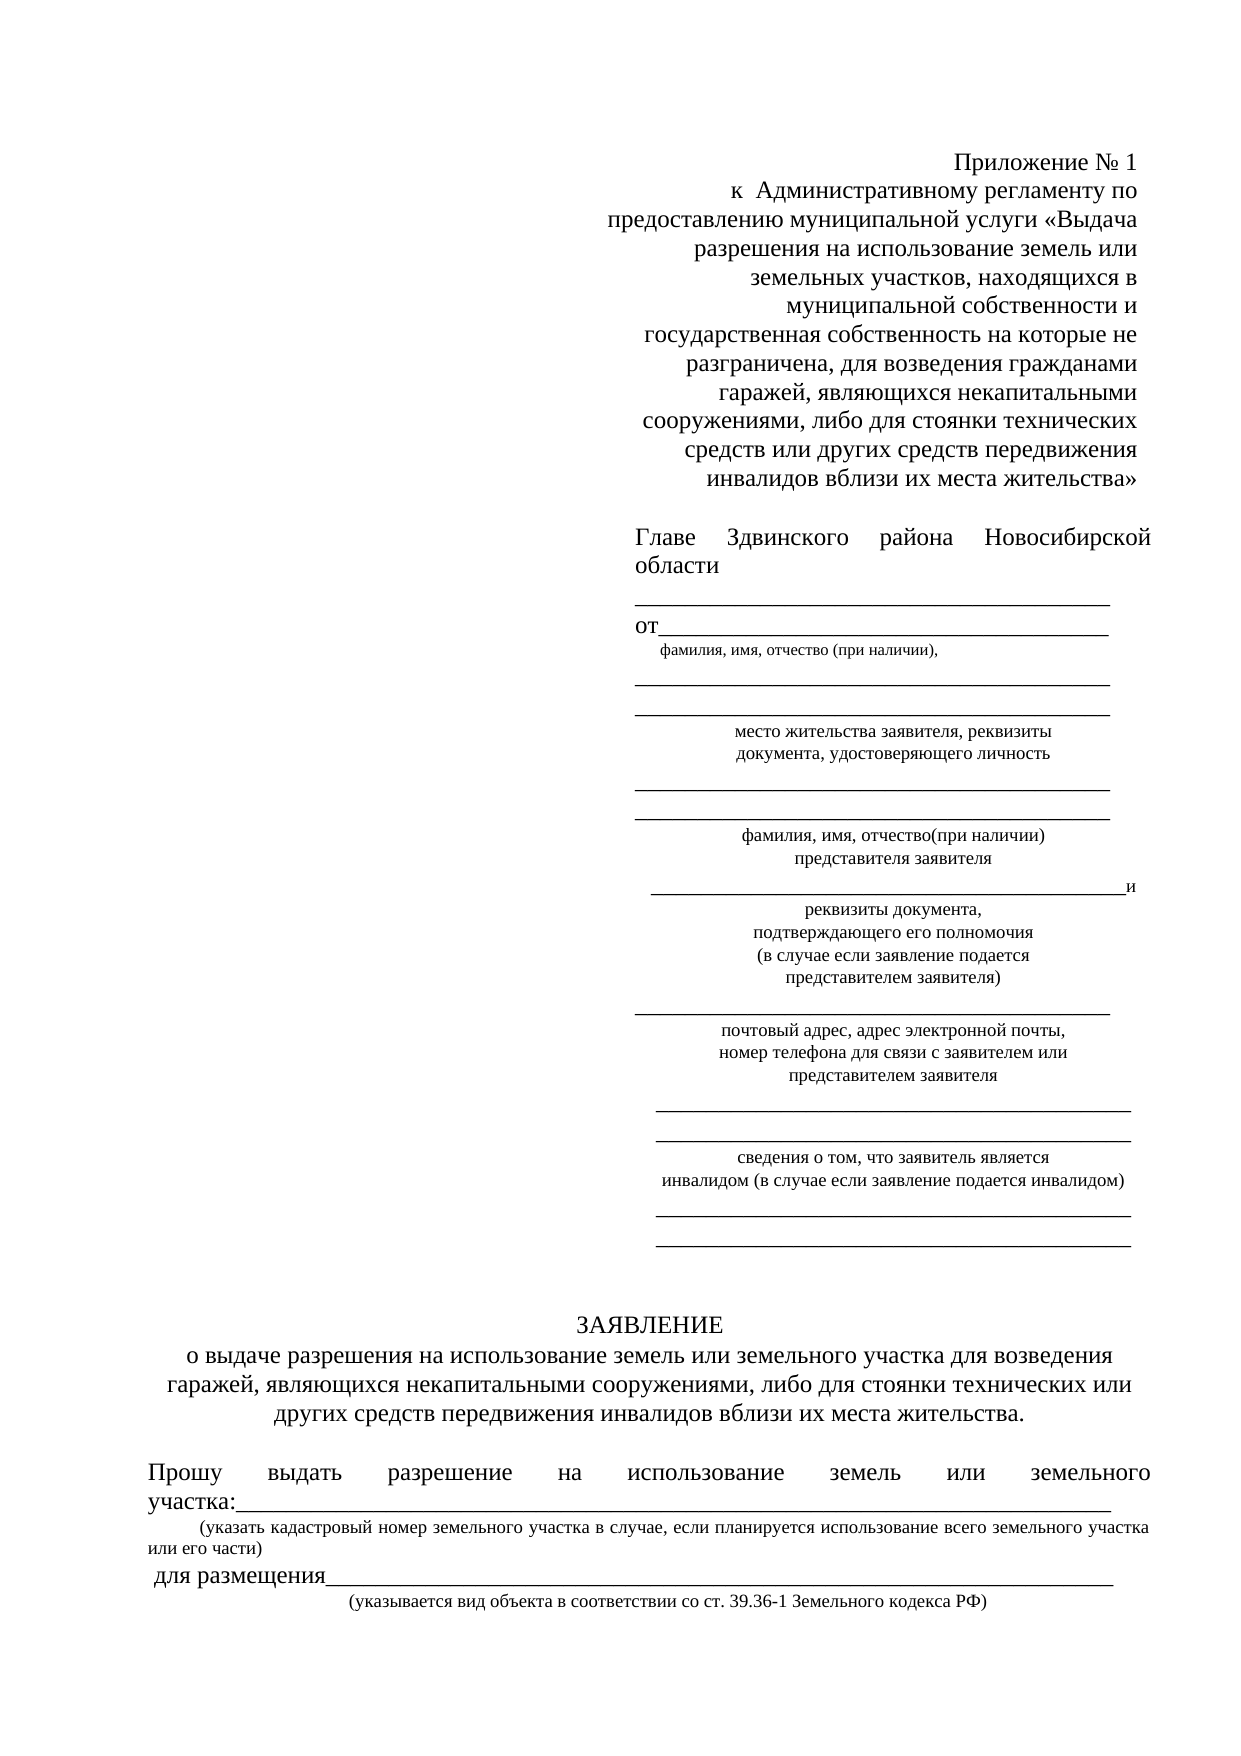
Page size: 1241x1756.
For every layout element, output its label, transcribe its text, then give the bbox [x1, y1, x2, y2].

text (указать кадастровый номер земельного участка в случае, если планируется использование всего земельного участка или его части) [148, 1516, 1152, 1559]
text от____________________________________ [635, 610, 1152, 639]
text фамилия, имя, отчество(при наличии) [635, 824, 1152, 846]
text представителем заявителя) [635, 966, 1152, 988]
text почтовый адрес, адрес электронной почты, [635, 1018, 1152, 1040]
text ______________________________________ [635, 1221, 1152, 1250]
text Прошу выдать разрешение на использование земель или земельного участка:______________________________________________________________________ [148, 1457, 1152, 1515]
text представителя заявителя [635, 847, 1152, 868]
text ______________________________________ [635, 660, 1152, 689]
text ______________________________________ [635, 580, 1152, 609]
text ______________________________________ [635, 765, 1152, 793]
text ______________________________________ [635, 690, 1152, 718]
text (в случае если заявление подается [635, 943, 1152, 965]
text представителем заявителя [635, 1064, 1152, 1085]
text ______________________________________ [635, 1086, 1152, 1115]
text (указывается вид объекта в соответствии со ст. 39.36-1 Земельного кодекса РФ) [148, 1590, 1152, 1611]
text ______________________________________ [635, 794, 1152, 823]
text ______________________________________ [635, 1191, 1152, 1220]
text к Административному регламенту по предоставлению муниципальной услуги «Выдача разрешения на использование земель или земельных участков, находящихся в муниципальной собственности и государственная собственность на которые не разграничена, для возведения гражданами гаражей, являющихся некапитальными сооружениями, либо для стоянки технических средств или других средств передвижения инвалидов вблизи их места жительства» [605, 176, 1137, 492]
text документа, удостоверяющего личность [635, 742, 1152, 764]
text инвалидом (в случае если заявление подается инвалидом) [635, 1168, 1152, 1190]
text о выдаче разрешения на использование земель или земельного участка для возведения гаражей, являющихся некапитальными сооружениями, либо для стоянки технических или других средств передвижения инвалидов вблизи их места жительства. [148, 1340, 1152, 1426]
text для размещения_______________________________________________________________ [148, 1560, 1152, 1589]
text место жительства заявителя, реквизиты [635, 719, 1152, 741]
text фамилия, имя, отчество (при наличии), [635, 640, 1152, 659]
text сведения о том, что заявитель является [635, 1146, 1152, 1167]
text ______________________________________ [635, 989, 1152, 1017]
text ЗАЯВЛЕНИЕ [148, 1310, 1152, 1339]
text Приложение № 1 [236, 147, 1137, 176]
text Главе Здвинского района Новосибирской области [635, 522, 1152, 579]
text ______________________________________и реквизиты документа, [635, 869, 1152, 920]
text номер телефона для связи с заявителем или [635, 1041, 1152, 1063]
text подтверждающего его полномочия [635, 921, 1152, 942]
text ______________________________________ [635, 1116, 1152, 1145]
